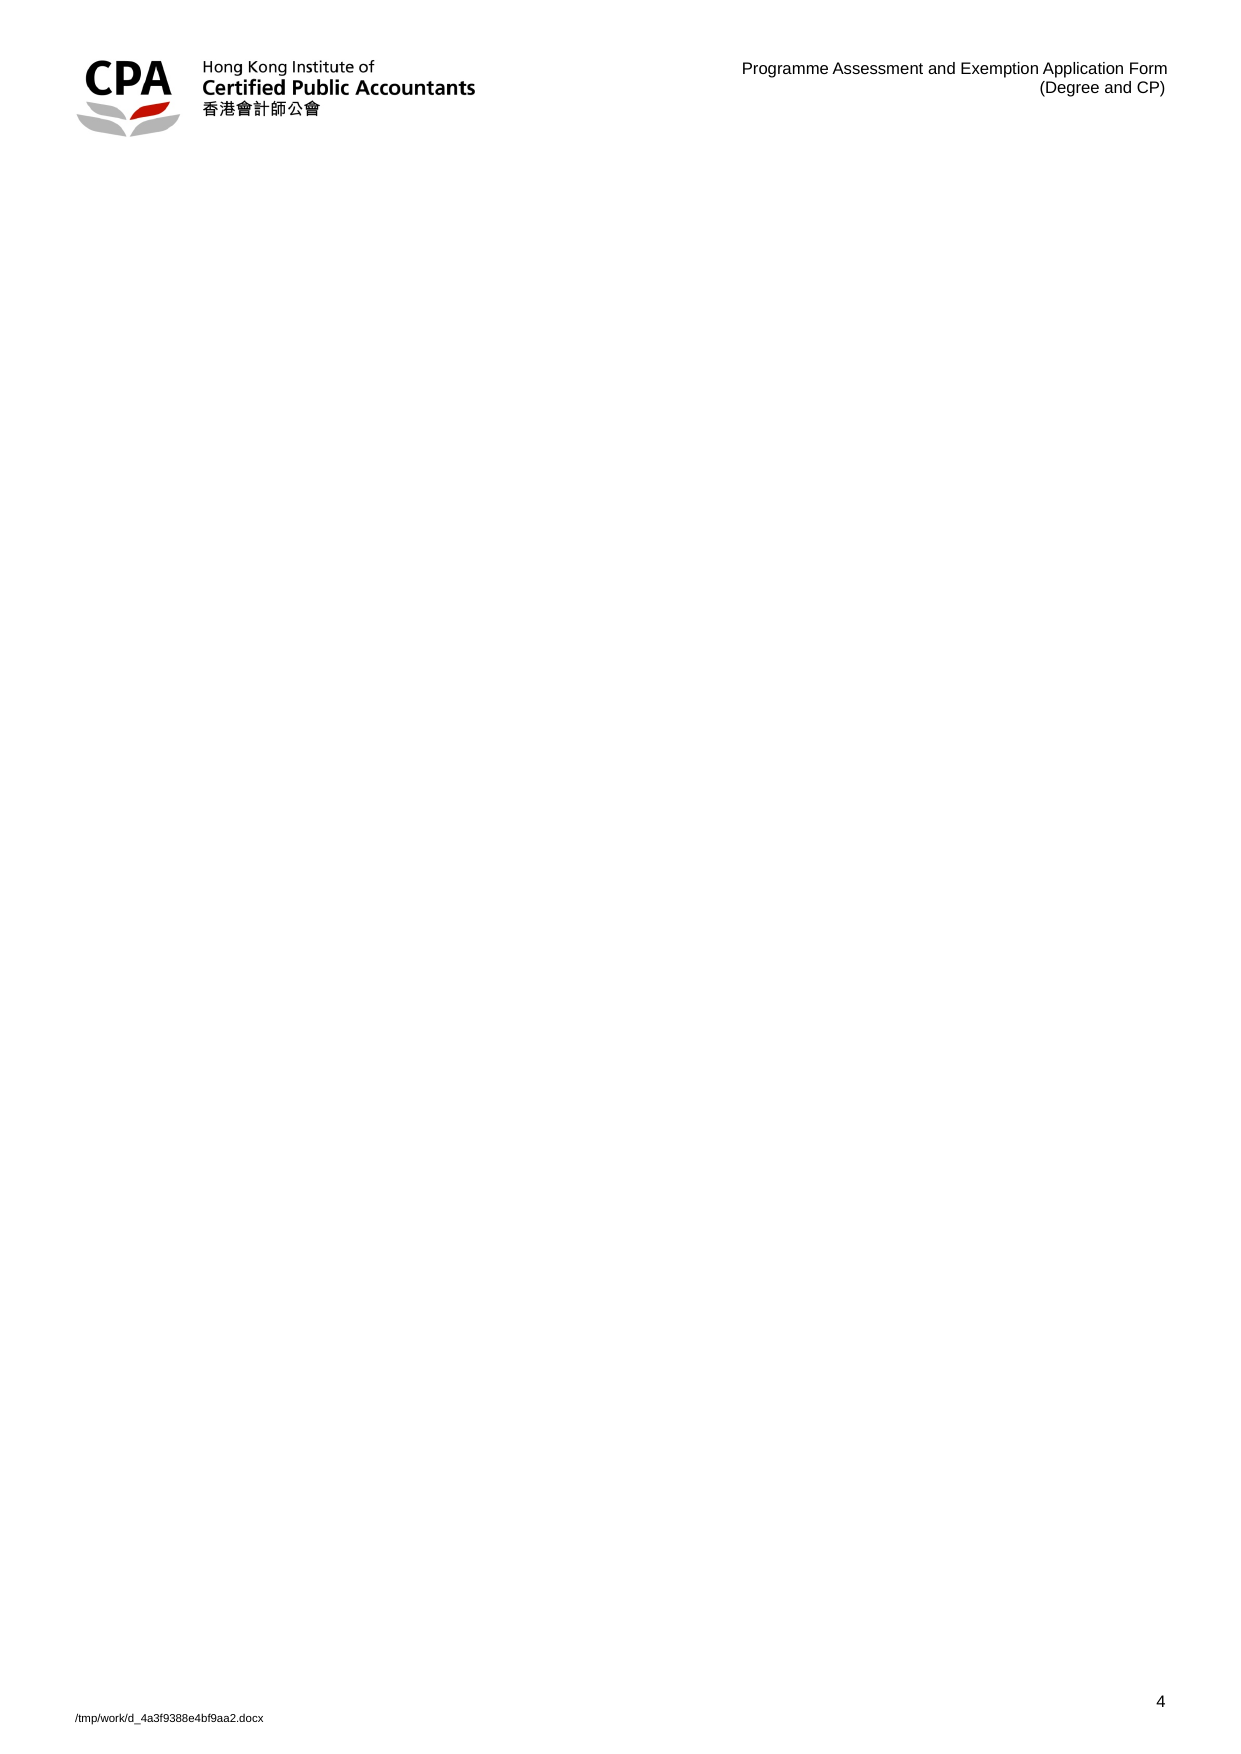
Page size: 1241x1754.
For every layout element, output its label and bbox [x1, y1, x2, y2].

picture [75, 59, 476, 139]
